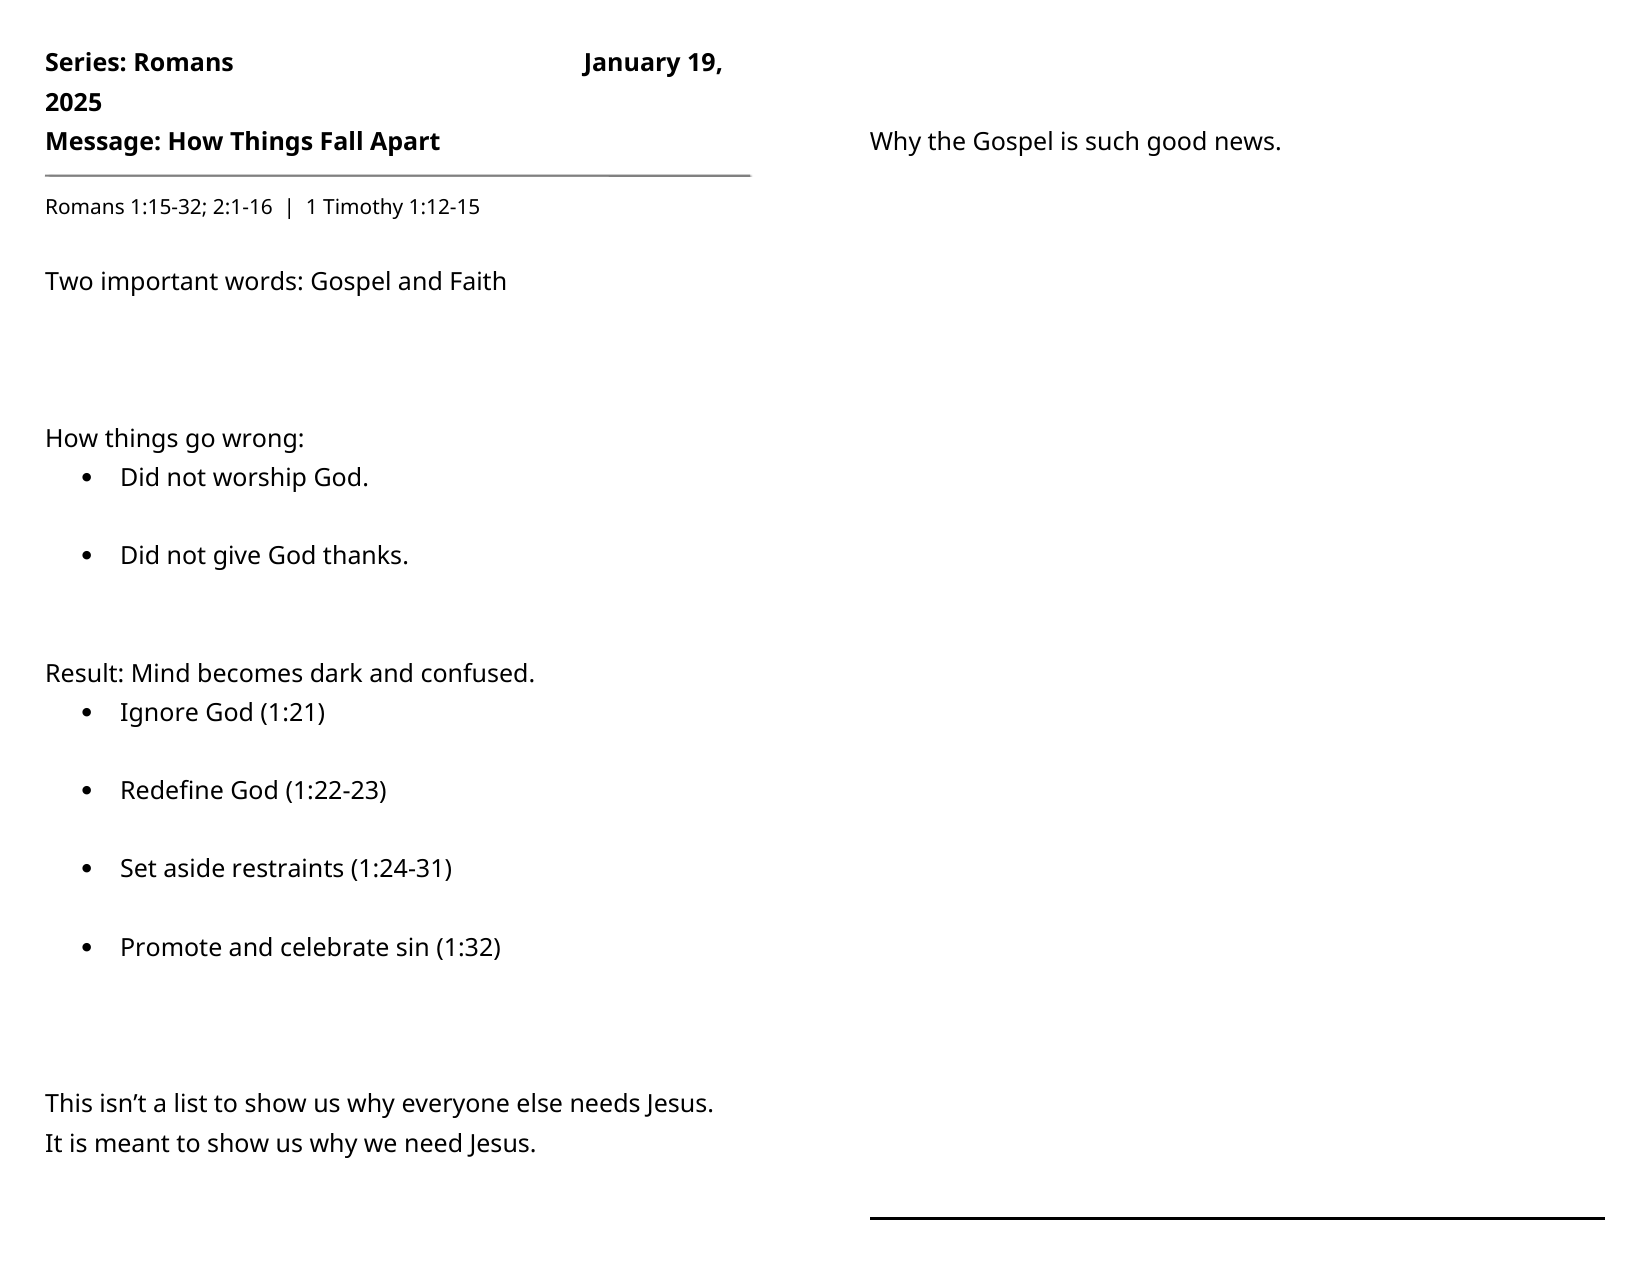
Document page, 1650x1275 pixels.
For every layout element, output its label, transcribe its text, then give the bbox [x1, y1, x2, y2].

text It is meant to show us why we need Jesus. [45, 1125, 780, 1159]
list Did not worship God. [82, 459, 780, 493]
text Series: Romans January 19, 2025 Message: How Things Fall Apart [45, 45, 780, 157]
text Romans 1:15-32; 2:1-16 | 1 Timothy 1:12-15 [45, 192, 780, 220]
list Set aside restraints (1:24-31) [82, 851, 780, 885]
text How things go wrong: [45, 420, 780, 454]
text This isn’t a list to show us why everyone else needs Jesus. [45, 1086, 780, 1120]
list Promote and celebrate sin (1:32) [82, 929, 780, 963]
list Did not give God thanks. [82, 538, 780, 572]
text Result: Mind becomes dark and confused. [45, 655, 780, 689]
text Two important words: Gospel and Faith [45, 263, 780, 298]
text Why the Gospel is such good news. [869, 123, 1605, 157]
list Redefine God (1:22-23) [82, 773, 780, 807]
list Ignore God (1:21) [82, 694, 780, 728]
